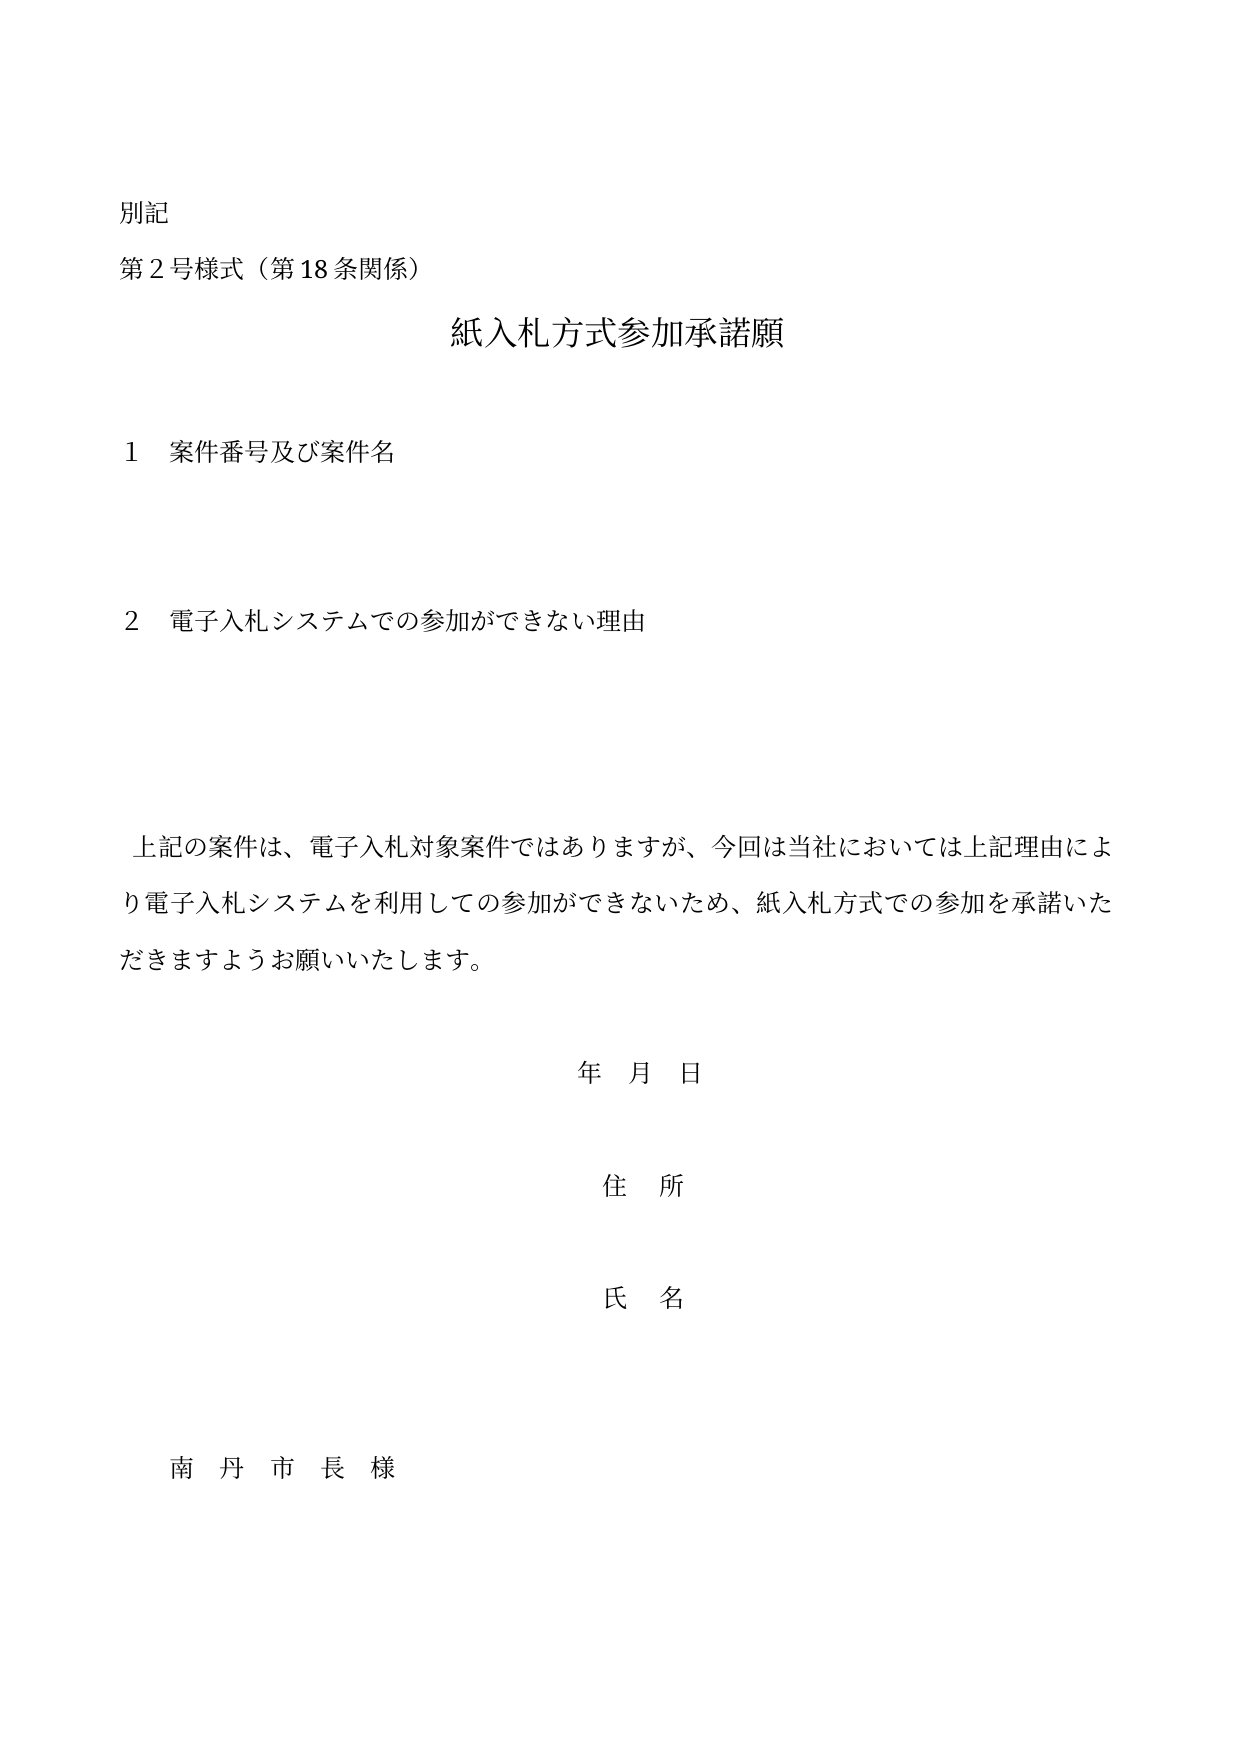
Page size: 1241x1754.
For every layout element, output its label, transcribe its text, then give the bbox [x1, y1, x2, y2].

text 南 丹 市 長 様 [119, 1432, 1116, 1489]
text 上記の案件は、電子入札対象案件ではありますが、今回は当社においては上記理由により電子入札システムを利用しての参加ができないため、紙入札方式での参加を承諾いただきますようお願いいたします。 [119, 811, 1116, 981]
text 別記 [119, 177, 1116, 234]
text 第２号様式（第18条関係） [119, 234, 1116, 290]
text １ 案件番号及び案件名 [119, 416, 1116, 472]
text 住 所 [602, 1150, 1116, 1206]
text 年 月 日 [551, 1037, 1116, 1093]
text 紙入札方式参加承諾願 [119, 290, 1116, 359]
text ２ 電子入札システムでの参加ができない理由 [119, 585, 1116, 642]
text 氏 名 [602, 1263, 1116, 1319]
